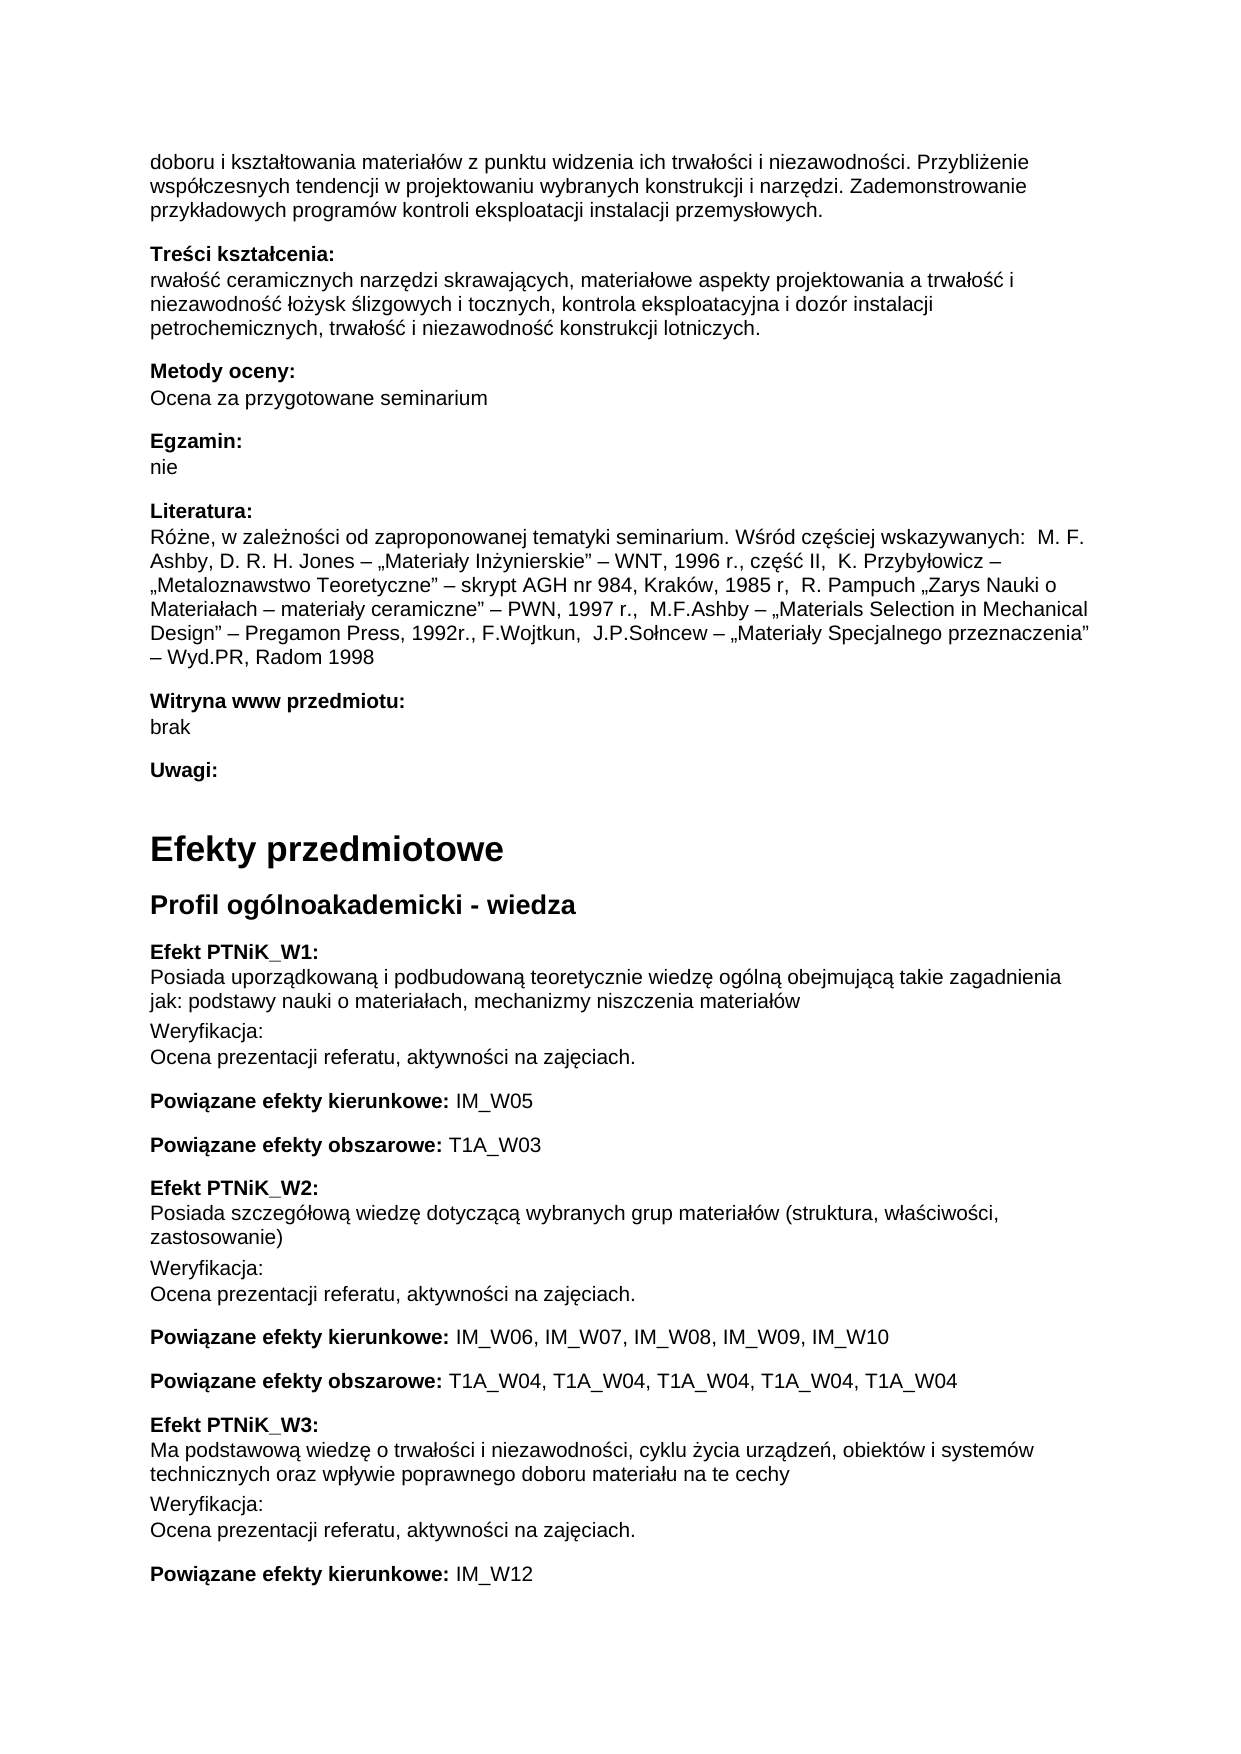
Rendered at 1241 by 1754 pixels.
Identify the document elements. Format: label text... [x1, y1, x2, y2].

text Ma podstawową wiedzę o trwałości i niezawodności, cyklu życia urządzeń, obiektów i systemów technicznych oraz wpływie poprawnego doboru materiału na te cechy [150, 1438, 1090, 1486]
text Posiada uporządkowaną i podbudowaną teoretycznie wiedzę ogólną obejmującą takie zagadnienia jak: podstawy nauki o materiałach, mechanizmy niszczenia materiałów [150, 965, 1090, 1013]
text Weryfikacja: [150, 1255, 1090, 1279]
text rwałość ceramicznych narzędzi skrawających, materiałowe aspekty projektowania a trwałość i niezawodność łożysk ślizgowych i tocznych, kontrola eksploatacyjna i dozór instalacji petrochemicznych, trwałość i niezawodność konstrukcji lotniczych. [150, 268, 1090, 339]
text Efekt PTNiK_W3: [150, 1413, 1090, 1437]
text Ocena prezentacji referatu, aktywności na zajęciach. [150, 1045, 1090, 1069]
text Różne, w zależności od zaproponowanej tematyki seminarium. Wśród częściej wskazywanych: M. F. Ashby, D. R. H. Jones – „Materiały Inżynierskie” – WNT, 1996 r., część II, K. Przybyłowicz – „Metaloznawstwo Teoretyczne” – skrypt AGH nr 984, Kraków, 1985 r, R. Pampuch „Zarys Nauki o Materiałach – materiały ceramiczne” – PWN, 1997 r., M.F.Ashby – „Materials Selection in Mechanical Design” – Pregamon Press, 1992r., F.Wojtkun, J.P.Sołncew – „Materiały Specjalnego przeznaczenia” – Wyd.PR, Radom 1998 [150, 525, 1090, 669]
text Treści kształcenia: [150, 242, 1090, 266]
text Literatura: [150, 499, 1090, 523]
subtitle Profil ogólnoakademicki - wiedza [150, 889, 1090, 920]
subtitle Efekty przedmiotowe [150, 828, 1090, 869]
text Egzamin: [150, 429, 1090, 453]
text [150, 150, 1090, 222]
text Powiązane efekty kierunkowe: IM_W12 [150, 1562, 1090, 1586]
text Uwagi: [150, 758, 1090, 782]
text Metody oceny: [150, 359, 1090, 383]
text Powiązane efekty kierunkowe: IM_W06, IM_W07, IM_W08, IM_W09, IM_W10 [150, 1325, 1090, 1349]
text Powiązane efekty obszarowe: T1A_W03 [150, 1132, 1090, 1156]
text Ocena prezentacji referatu, aktywności na zajęciach. [150, 1281, 1090, 1305]
text Witryna www przedmiotu: [150, 688, 1090, 712]
text nie [150, 455, 1090, 479]
text Efekt PTNiK_W2: [150, 1176, 1090, 1200]
text Ocena prezentacji referatu, aktywności na zajęciach. [150, 1518, 1090, 1542]
text Powiązane efekty obszarowe: T1A_W04, T1A_W04, T1A_W04, T1A_W04, T1A_W04 [150, 1369, 1090, 1393]
text Posiada szczegółową wiedzę dotyczącą wybranych grup materiałów (struktura, właściwości, zastosowanie) [150, 1201, 1090, 1249]
text Powiązane efekty kierunkowe: IM_W05 [150, 1089, 1090, 1113]
text Efekt PTNiK_W1: [150, 940, 1090, 964]
text Ocena za przygotowane seminarium [150, 385, 1090, 409]
text brak [150, 714, 1090, 738]
text Weryfikacja: [150, 1492, 1090, 1516]
text Weryfikacja: [150, 1019, 1090, 1043]
